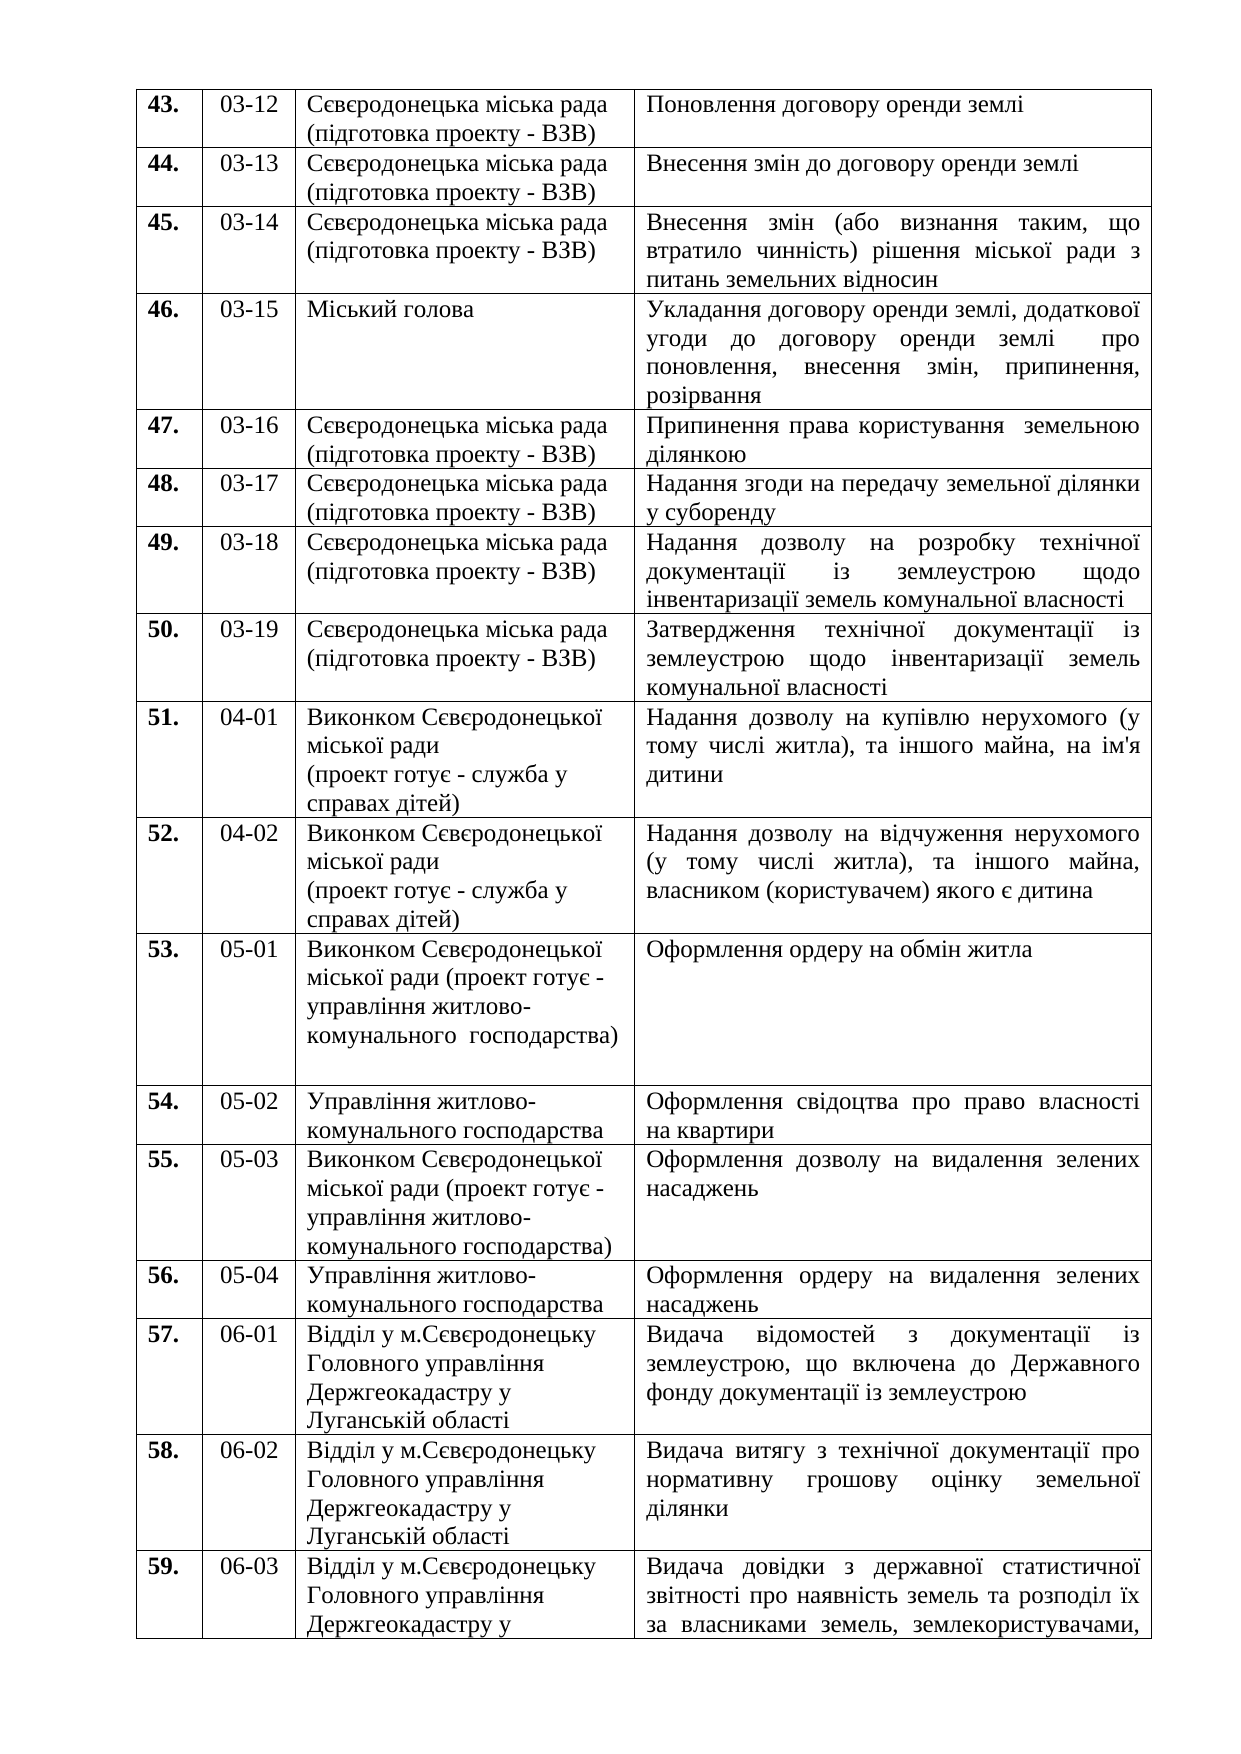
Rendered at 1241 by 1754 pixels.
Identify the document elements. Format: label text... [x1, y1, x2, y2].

table_cell Виконком Сєвєродонецької міської ради (проект готує - служба у справах дітей) [296, 818, 634, 933]
table_cell Надання дозволу на відчуження нерухомого (у тому числі житла), та іншого майна, власником (користувачем) якого є дитина [635, 818, 1151, 933]
table_cell 05-03 [203, 1145, 295, 1259]
table_cell 50. [137, 614, 202, 701]
table_cell 57. [137, 1319, 202, 1434]
table_cell 05-04 [203, 1261, 295, 1318]
table_cell Видача відомостей з документації із землеустрою, що включена до Державного фонду документації із землеустрою [635, 1319, 1151, 1434]
table_cell 48. [137, 469, 202, 526]
table_cell Виконком Сєвєродонецької міської ради (проект готує - управління житлово-комунального господарства) [296, 934, 634, 1085]
table_cell Міський голова [296, 294, 634, 409]
table_cell 05-01 [203, 934, 295, 1085]
table_cell Оформлення свідоцтва про право власності на квартири [635, 1086, 1151, 1143]
table_cell 47. [137, 410, 202, 467]
table_cell 58. [137, 1435, 202, 1550]
table_cell Сєвєродонецька міська рада (підготовка проекту - ВЗВ) [296, 207, 634, 293]
table_cell 06-03 [203, 1551, 295, 1637]
table_cell 59. [137, 1551, 202, 1637]
table_cell 52. [137, 818, 202, 933]
table_cell 55. [137, 1145, 202, 1259]
table_cell 06-01 [203, 1319, 295, 1434]
table_cell 05-02 [203, 1086, 295, 1143]
table_cell 03-14 [203, 207, 295, 293]
table_cell Сєвєродонецька міська рада (підготовка проекту - ВЗВ) [296, 410, 634, 467]
table_cell Виконком Сєвєродонецької міської ради (проект готує - управління житлово-комунального господарства) [296, 1145, 634, 1259]
table_cell 53. [137, 934, 202, 1085]
table_cell 06-02 [203, 1435, 295, 1550]
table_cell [296, 1551, 634, 1637]
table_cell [296, 90, 634, 147]
table_cell Надання дозволу на розробку технічної документації із землеустрою щодо інвентаризації земель комунальної власності [635, 527, 1151, 613]
table_cell Внесення змін (або визнання таким, що втратило чинність) рішення міської ради з питань земельних відносин [635, 207, 1151, 293]
table_cell 54. [137, 1086, 202, 1143]
table_cell Видача витягу з технічної документації про нормативну грошову оцінку земельної ділянки [635, 1435, 1151, 1550]
table_cell Управління житлово-комунального господарства [296, 1261, 634, 1318]
table_cell Поновлення договору оренди землі [635, 90, 1151, 147]
table_cell Сєвєродонецька міська рада (підготовка проекту - ВЗВ) [296, 527, 634, 613]
table_cell 43. [137, 90, 202, 147]
table_cell Внесення змін до договору оренди землі [635, 148, 1151, 206]
table_cell 44. [137, 148, 202, 206]
table_cell Сєвєродонецька міська рада (підготовка проекту - ВЗВ) [296, 469, 634, 526]
table_cell Відділ у м.Сєвєродонецьку Головного управління Держгеокадастру у Луганській області [296, 1319, 634, 1434]
table_cell Оформлення ордеру на видалення зелених насаджень [635, 1261, 1151, 1318]
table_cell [296, 148, 634, 206]
table_cell 04-02 [203, 818, 295, 933]
table_cell 03-18 [203, 527, 295, 613]
table_cell Затвердження технічної документації із землеустрою щодо інвентаризації земель комунальної власності [635, 614, 1151, 701]
table_cell 51. [137, 702, 202, 817]
table_cell Припинення права користування земельною ділянкою [635, 410, 1151, 467]
table_cell 04-01 [203, 702, 295, 817]
table_cell Відділ у м.Сєвєродонецьку Головного управління Держгеокадастру у Луганській області [296, 1435, 634, 1550]
table_cell 03-19 [203, 614, 295, 701]
table_cell Оформлення дозволу на видалення зелених насаджень [635, 1145, 1151, 1259]
table_cell 03-17 [203, 469, 295, 526]
table_cell Сєвєродонецька міська рада (підготовка проекту - ВЗВ) [296, 614, 634, 701]
table_cell 03-15 [203, 294, 295, 409]
table_cell 49. [137, 527, 202, 613]
table_cell Оформлення ордеру на обмін житла [635, 934, 1151, 1085]
table_cell Надання згоди на передачу земельної ділянки у суборенду [635, 469, 1151, 526]
table_cell Надання дозволу на купівлю нерухомого (у тому числі житла), та іншого майна, на ім'я дитини [635, 702, 1151, 817]
table_cell Укладання договору оренди землі, додаткової угоди до договору оренди землі про поновлення, внесення змін, припинення, розірвання [635, 294, 1151, 409]
table_cell 45. [137, 207, 202, 293]
table_cell Управління житлово-комунального господарства [296, 1086, 634, 1143]
table_cell Виконком Сєвєродонецької міської ради (проект готує - служба у справах дітей) [296, 702, 634, 817]
table_cell 03-13 [203, 148, 295, 206]
table_cell 03-12 [203, 90, 295, 147]
table_cell 56. [137, 1261, 202, 1318]
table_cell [635, 1551, 1151, 1637]
table_cell 03-16 [203, 410, 295, 467]
table_cell 46. [137, 294, 202, 409]
